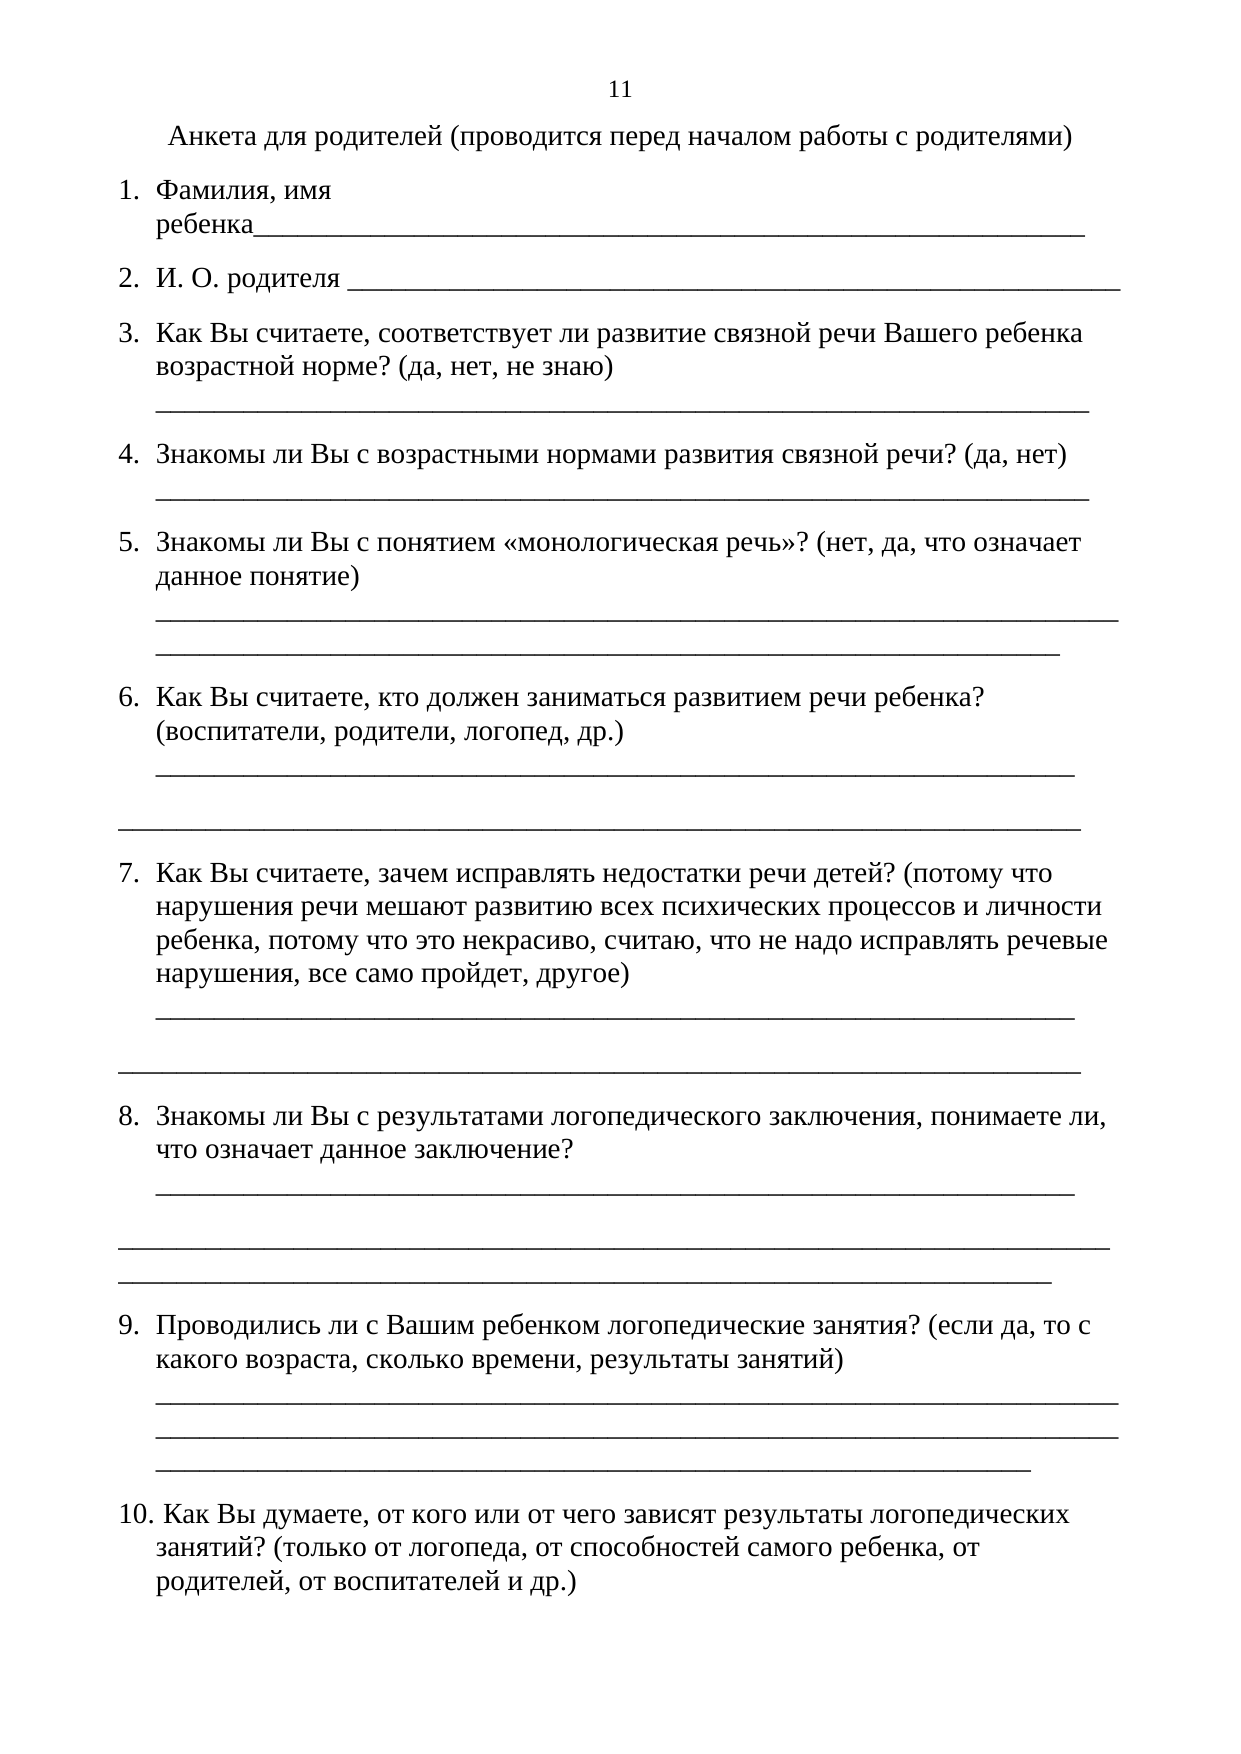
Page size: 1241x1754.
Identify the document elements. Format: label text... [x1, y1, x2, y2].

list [118, 1496, 1122, 1596]
list Фамилия, имя ребенка_________________________________________________________ [118, 172, 1122, 239]
text __________________________________________________________________ [118, 1043, 1122, 1077]
list Знакомы ли Вы с результатами логопедического заключения, понимаете ли, что означает данное заключение? _______________________________________________________________ [118, 1098, 1122, 1198]
list Знакомы ли Вы с понятием «монологическая речь»? (нет, да, что означает данное понятие) ________________________________________________________________________________________________________________________________ [118, 524, 1122, 658]
list Как Вы считаете, зачем исправлять недостатки речи детей? (потому что нарушения речи мешают развитию всех психических процессов и личности ребенка, потому что это некрасиво, считаю, что не надо исправлять речевые нарушения, все само пройдет, другое) _______________________________________________________________ [118, 855, 1122, 1023]
list Знакомы ли Вы с возрастными нормами развития связной речи? (да, нет) ________________________________________________________________ [118, 436, 1122, 503]
text Анкета для родителей (проводится перед началом работы с родителями) [118, 118, 1122, 152]
list Как Вы считаете, кто должен заниматься развитием речи ребенка? (воспитатели, родители, логопед, др.) _______________________________________________________________ [118, 679, 1122, 780]
list Как Вы считаете, соответствует ли развитие связной речи Вашего ребенка возрастной норме? (да, нет, не знаю) ________________________________________________________________ [118, 315, 1122, 415]
list Проводились ли с Вашим ребенком логопедические занятия? (если да, то с какого возраста, сколько времени, результаты занятий) ________________________________________________________________________________________________________________________________________________________________________________________________ [118, 1307, 1122, 1475]
text __________________________________________________________________ [118, 801, 1122, 834]
text ____________________________________________________________________________________________________________________________________ [118, 1219, 1122, 1286]
list И. О. родителя _____________________________________________________ [118, 260, 1122, 294]
